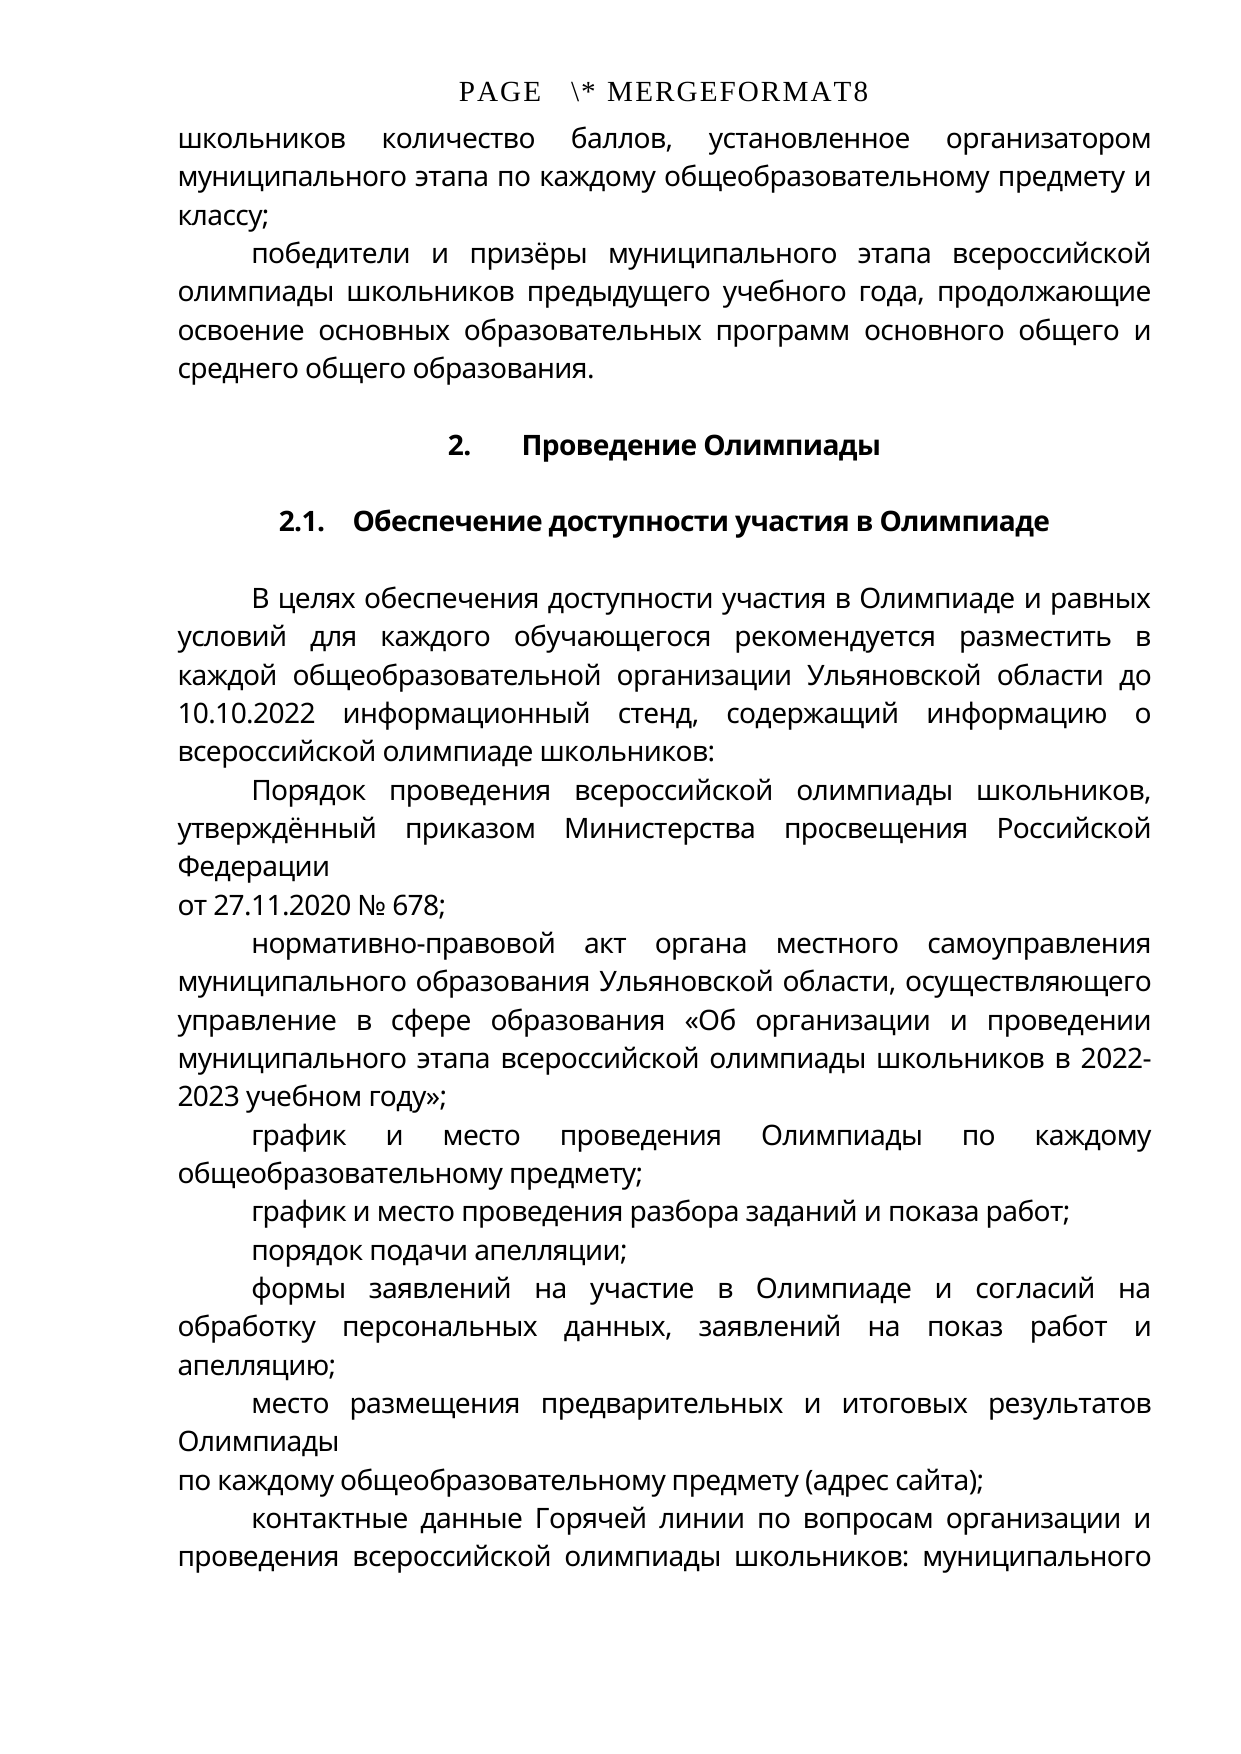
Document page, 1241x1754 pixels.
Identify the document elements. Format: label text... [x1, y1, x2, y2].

list Порядок проведения всероссийской олимпиады школьников, утверждённый приказом Министерства просвещения Российской Федерации от 27.11.2020 № 678; [177, 770, 1152, 923]
list формы заявлений на участие в Олимпиаде и согласий на обработку персональных данных, заявлений на показ работ и апелляцию; [177, 1268, 1152, 1383]
list порядок подачи апелляции; [177, 1230, 1152, 1268]
list победители и призёры муниципального этапа всероссийской олимпиады школьников предыдущего учебного года, продолжающие освоение основных образовательных программ основного общего и среднего общего образования. [177, 233, 1152, 386]
list график и место проведения разбора заданий и показа работ; [177, 1191, 1152, 1230]
list график и место проведения Олимпиады по каждому общеобразовательному предмету; [177, 1115, 1152, 1191]
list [177, 118, 1152, 233]
text В целях обеспечения доступности участия в Олимпиаде и равных условий для каждого обучающегося рекомендуется разместить в каждой общеобразовательной организации Ульяновской области до 10.10.2022 информационный стенд, содержащий информацию о всероссийской олимпиаде школьников: [177, 578, 1152, 770]
list место размещения предварительных и итоговых результатов Олимпиады по каждому общеобразовательному предмету (адрес сайта); [177, 1383, 1152, 1498]
list Проведение Олимпиады [177, 425, 1152, 463]
list Обеспечение доступности участия в Олимпиаде [177, 501, 1152, 540]
list нормативно-правовой акт органа местного самоуправления муниципального образования Ульяновской области, осуществляющего управление в сфере образования «Об организации и проведении муниципального этапа всероссийской олимпиады школьников в 2022-2023 учебном году»; [177, 923, 1152, 1115]
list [177, 1498, 1152, 1575]
